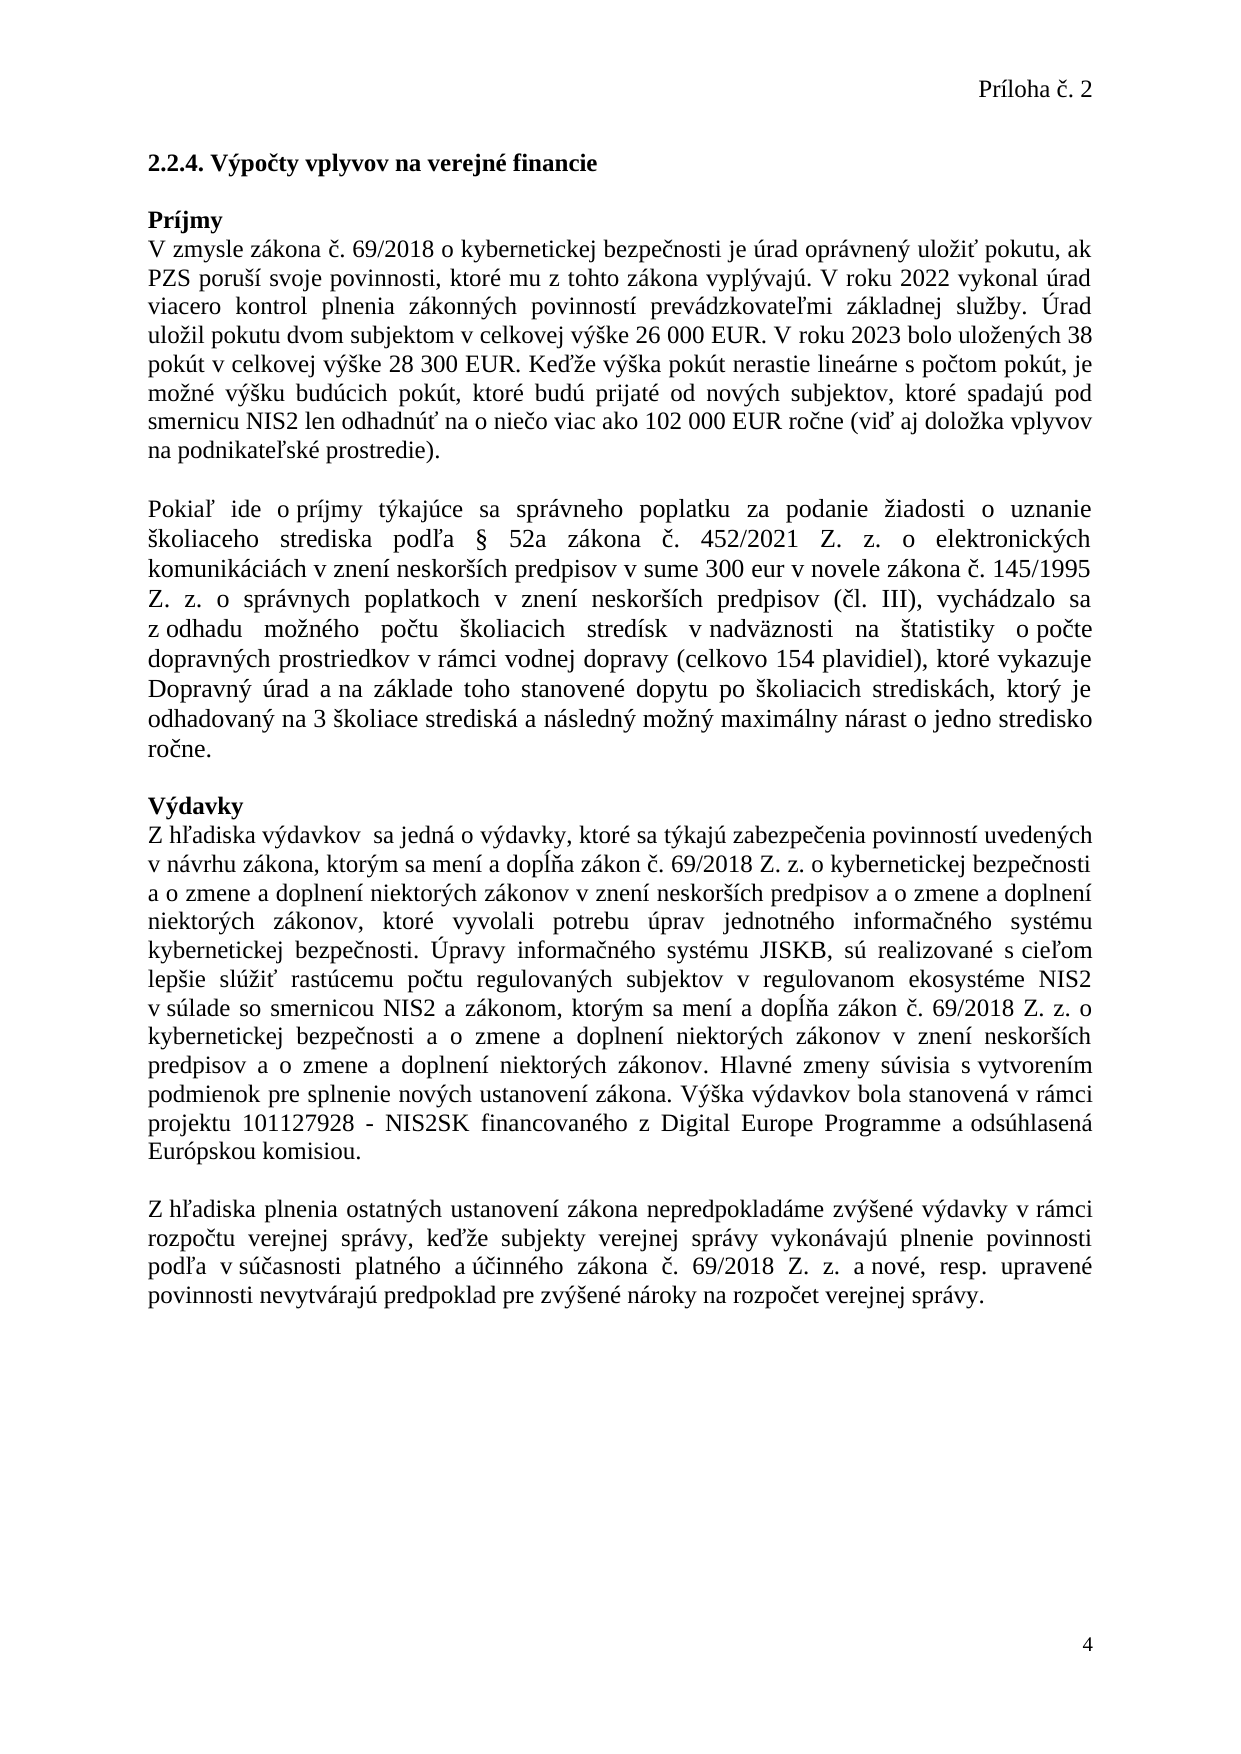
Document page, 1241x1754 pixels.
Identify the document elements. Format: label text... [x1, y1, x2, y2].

text Príjmy [148, 205, 1093, 234]
text V zmysle zákona č. 69/2018 o kybernetickej bezpečnosti je úrad oprávnený uložiť pokutu, ak PZS poruší svoje povinnosti, ktoré mu z tohto zákona vyplývajú. V roku 2022 vykonal úrad viacero kontrol plnenia zákonných povinností prevádzkovateľmi základnej služby. Úrad uložil pokutu dvom subjektom v celkovej výške 26 000 EUR. V roku 2023 bolo uložených 38 pokút v celkovej výške 28 300 EUR. Keďže výška pokút nerastie lineárne s počtom pokút, je možné výšku budúcich pokút, ktoré budú prijaté od nových subjektov, ktoré spadajú pod smernicu NIS2 len odhadnúť na o niečo viac ako 102 000 EUR ročne (viď aj doložka vplyvov na podnikateľské prostredie). [148, 234, 1093, 464]
text Výdavky [148, 791, 1093, 820]
text Pokiaľ ide o príjmy týkajúce sa správneho poplatku za podanie žiadosti o uznanie školiaceho strediska podľa § 52a zákona č. 452/2021 Z. z. o elektronických komunikáciách v znení neskorších predpisov v sume 300 eur v novele zákona č. 145/1995 Z. z. o správnych poplatkoch v znení neskorších predpisov (čl. III), vychádzalo sa z odhadu možného počtu školiacich stredísk v nadväznosti na štatistiky o počte dopravných prostriedkov v rámci vodnej dopravy (celkovo 154 plavidiel), ktoré vykazuje Dopravný úrad a na základe toho stanovené dopytu po školiacich strediskách, ktorý je odhadovaný na 3 školiace strediská a následný možný maximálny nárast o jedno stredisko ročne. [148, 493, 1093, 763]
text Z hľadiska plnenia ostatných ustanovení zákona nepredpokladáme zvýšené výdavky v rámci rozpočtu verejnej správy, keďže subjekty verejnej správy vykonávajú plnenie povinnosti podľa v súčasnosti platného a účinného zákona č. 69/2018 Z. z. a nové, resp. upravené povinnosti nevytvárajú predpoklad pre zvýšené nároky na rozpočet verejnej správy. [148, 1194, 1093, 1309]
text 2.2.4. Výpočty vplyvov na verejné financie [148, 148, 1093, 176]
text Z hľadiska výdavkov sa jedná o výdavky, ktoré sa týkajú zabezpečenia povinností uvedených v návrhu zákona, ktorým sa mení a dopĺňa zákon č. 69/2018 Z. z. o kybernetickej bezpečnosti a o zmene a doplnení niektorých zákonov v znení neskorších predpisov a o zmene a doplnení niektorých zákonov, ktoré vyvolali potrebu úprav jednotného informačného systému kybernetickej bezpečnosti. Úpravy informačného systému JISKB, sú realizované s cieľom lepšie slúžiť rastúcemu počtu regulovaných subjektov v regulovanom ekosystéme NIS2 v súlade so smernicou NIS2 a zákonom, ktorým sa mení a dopĺňa zákon č. 69/2018 Z. z. o kybernetickej bezpečnosti a o zmene a doplnení niektorých zákonov v znení neskorších predpisov a o zmene a doplnení niektorých zákonov. Hlavné zmeny súvisia s vytvorením podmienok pre splnenie nových ustanovení zákona. Výška výdavkov bola stanovená v rámci projektu 101127928 - NIS2SK financovaného z Digital Europe Programme a odsúhlasená Európskou komisiou. [148, 820, 1093, 1165]
